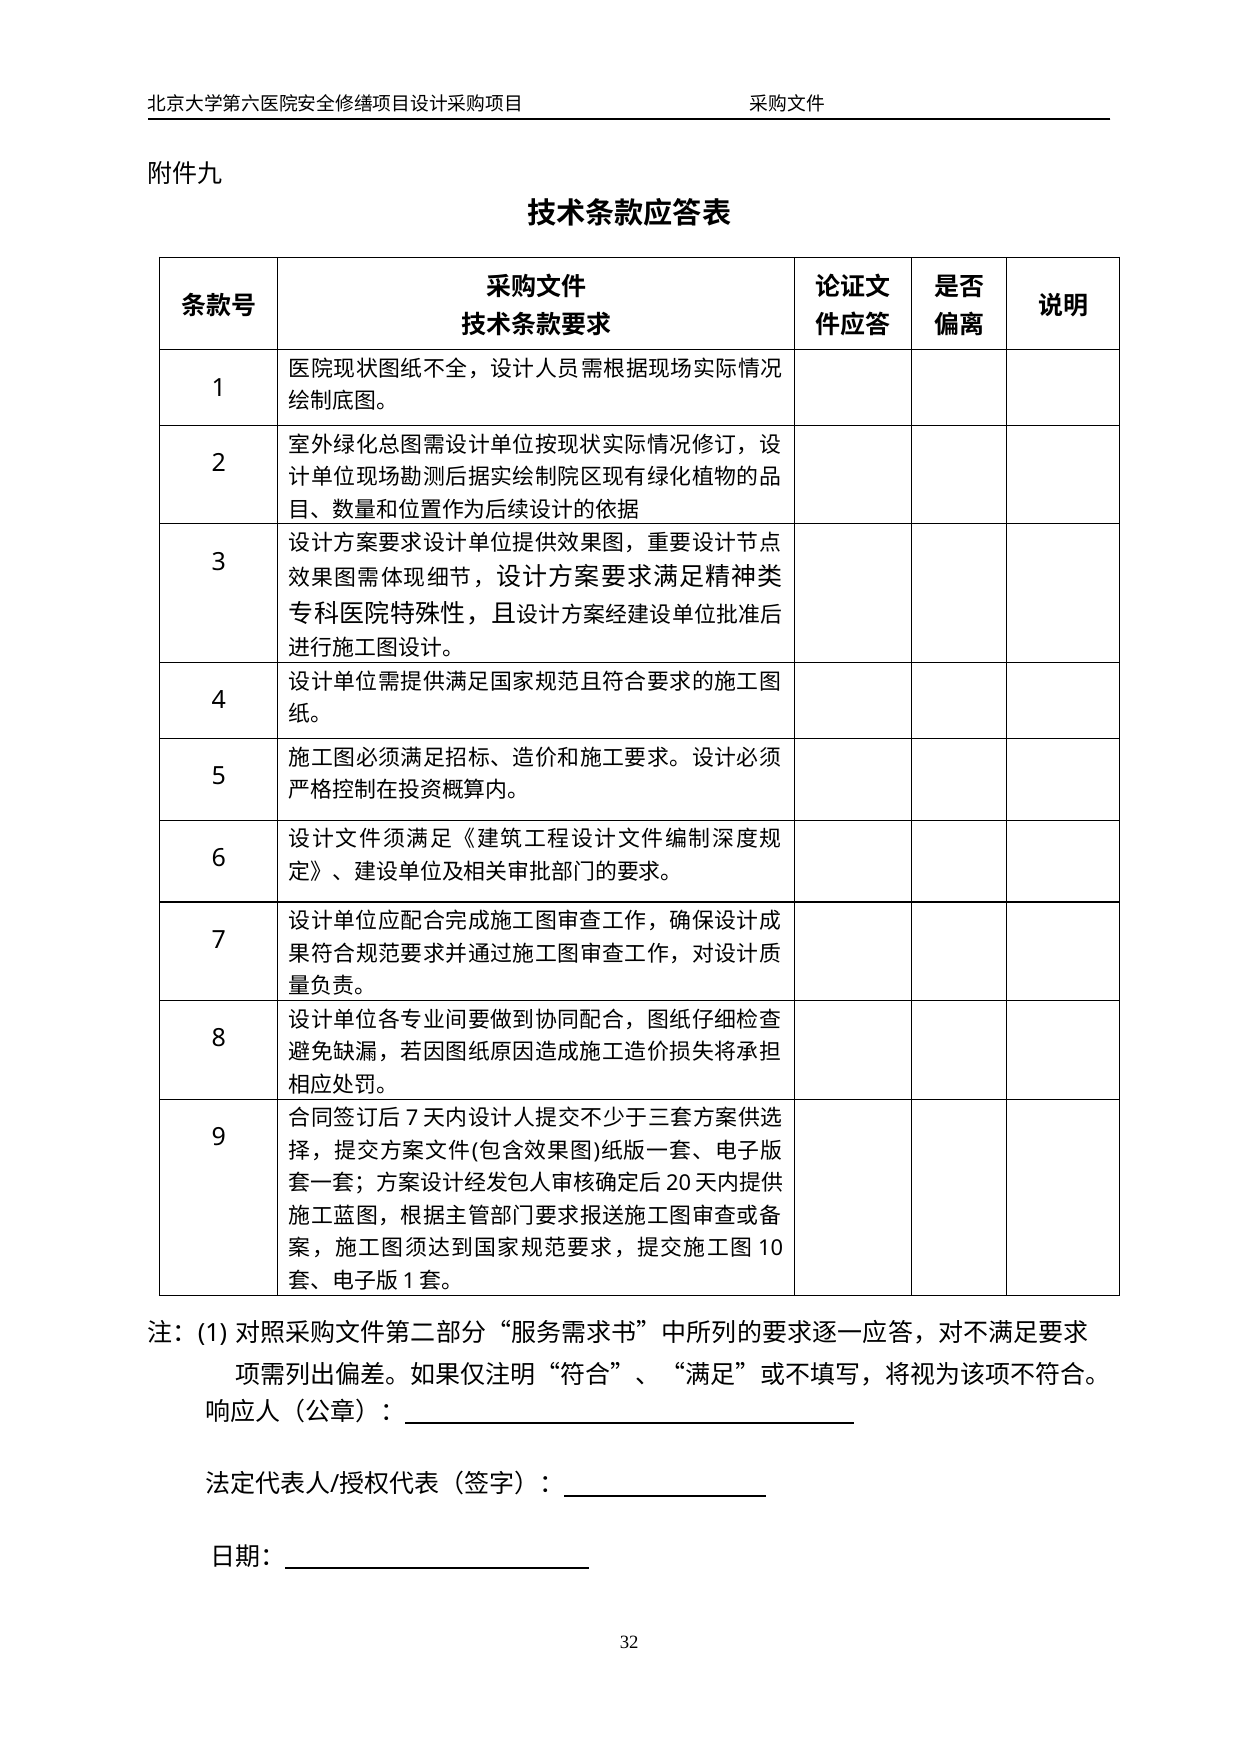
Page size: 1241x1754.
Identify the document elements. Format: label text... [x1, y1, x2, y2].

table_cell [912, 739, 1006, 819]
text 日期： [148, 1536, 1110, 1573]
table_cell 合同签订后7天内设计人提交不少于三套方案供选择，提交方案文件(包含效果图)纸版一套、电子版套一套；方案设计经发包人审核确定后20天内提供施工蓝图，根据主管部门要求报送施工图审查或备案，施工图须达到国家规范要求，提交施工图10套、电子版1套。 [278, 1100, 794, 1294]
table_cell [795, 739, 911, 819]
table_header 说明 [1007, 258, 1119, 349]
table_cell [795, 903, 911, 1000]
table_header 是否偏离 [912, 258, 1006, 349]
table_cell [912, 903, 1006, 1000]
table_cell [795, 426, 911, 523]
table_cell 8 [160, 1001, 277, 1098]
table_header 采购文件 技术条款要求 [278, 258, 794, 349]
table_cell 设计文件须满足《建筑工程设计文件编制深度规定》、建设单位及相关审批部门的要求。 [278, 821, 794, 901]
table_cell [1007, 524, 1119, 662]
table_cell [795, 1100, 911, 1294]
table_cell 7 [160, 903, 277, 1000]
table_cell 设计单位各专业间要做到协同配合，图纸仔细检查避免缺漏，若因图纸原因造成施工造价损失将承担相应处罚。 [278, 1001, 794, 1098]
table_cell 6 [160, 821, 277, 901]
table_cell [912, 426, 1006, 523]
table_cell [912, 524, 1006, 662]
table_cell 9 [160, 1100, 277, 1294]
table_cell [795, 663, 911, 738]
table_cell [1007, 426, 1119, 523]
table_cell [912, 350, 1006, 425]
table_cell 2 [160, 426, 277, 523]
table_cell [1007, 1001, 1119, 1098]
table_header 论证文件应答 [795, 258, 911, 349]
table_cell [912, 663, 1006, 738]
table_cell [1007, 350, 1119, 425]
text 响应人（公章）： [148, 1391, 1110, 1428]
text 附件九 [148, 148, 1110, 189]
table_cell [912, 821, 1006, 901]
table_cell 4 [160, 663, 277, 738]
table_cell [1007, 1100, 1119, 1294]
table_cell 室外绿化总图需设计单位按现状实际情况修订，设计单位现场勘测后据实绘制院区现有绿化植物的品目、数量和位置作为后续设计的依据 [278, 426, 794, 523]
table_cell 设计单位应配合完成施工图审查工作，确保设计成果符合规范要求并通过施工图审查工作，对设计质量负责。 [278, 903, 794, 1000]
table_cell 1 [160, 350, 277, 425]
text 注：(1) 对照采购文件第二部分“服务需求书”中所列的要求逐一应答，对不满足要求项需列出偏差。如果仅注明“符合”、“满足”或不填写，将视为该项不符合。 [148, 1308, 1091, 1391]
table_header 条款号 [160, 258, 277, 349]
table_cell [1007, 739, 1119, 819]
table_cell 施工图必须满足招标、造价和施工要求。设计必须严格控制在投资概算内。 [278, 739, 794, 819]
table_cell 医院现状图纸不全，设计人员需根据现场实际情况绘制底图。 [278, 350, 794, 425]
text 技术条款应答表 [148, 189, 1110, 232]
table_cell [795, 350, 911, 425]
table_cell [795, 524, 911, 662]
table_cell [1007, 663, 1119, 738]
table_cell 3 [160, 524, 277, 662]
table_cell 5 [160, 739, 277, 819]
table_cell [795, 1001, 911, 1098]
table_cell [912, 1001, 1006, 1098]
table_cell [912, 1100, 1006, 1294]
table_cell [795, 821, 911, 901]
table_cell 设计单位需提供满足国家规范且符合要求的施工图纸。 [278, 663, 794, 738]
table_cell 设计方案要求设计单位提供效果图，重要设计节点效果图需体现细节，设计方案要求满足精神类专科医院特殊性，且设计方案经建设单位批准后进行施工图设计。 [278, 524, 794, 662]
table_cell [1007, 903, 1119, 1000]
text 法定代表人/授权代表（签字）： [148, 1464, 1110, 1500]
table_cell [1007, 821, 1119, 901]
